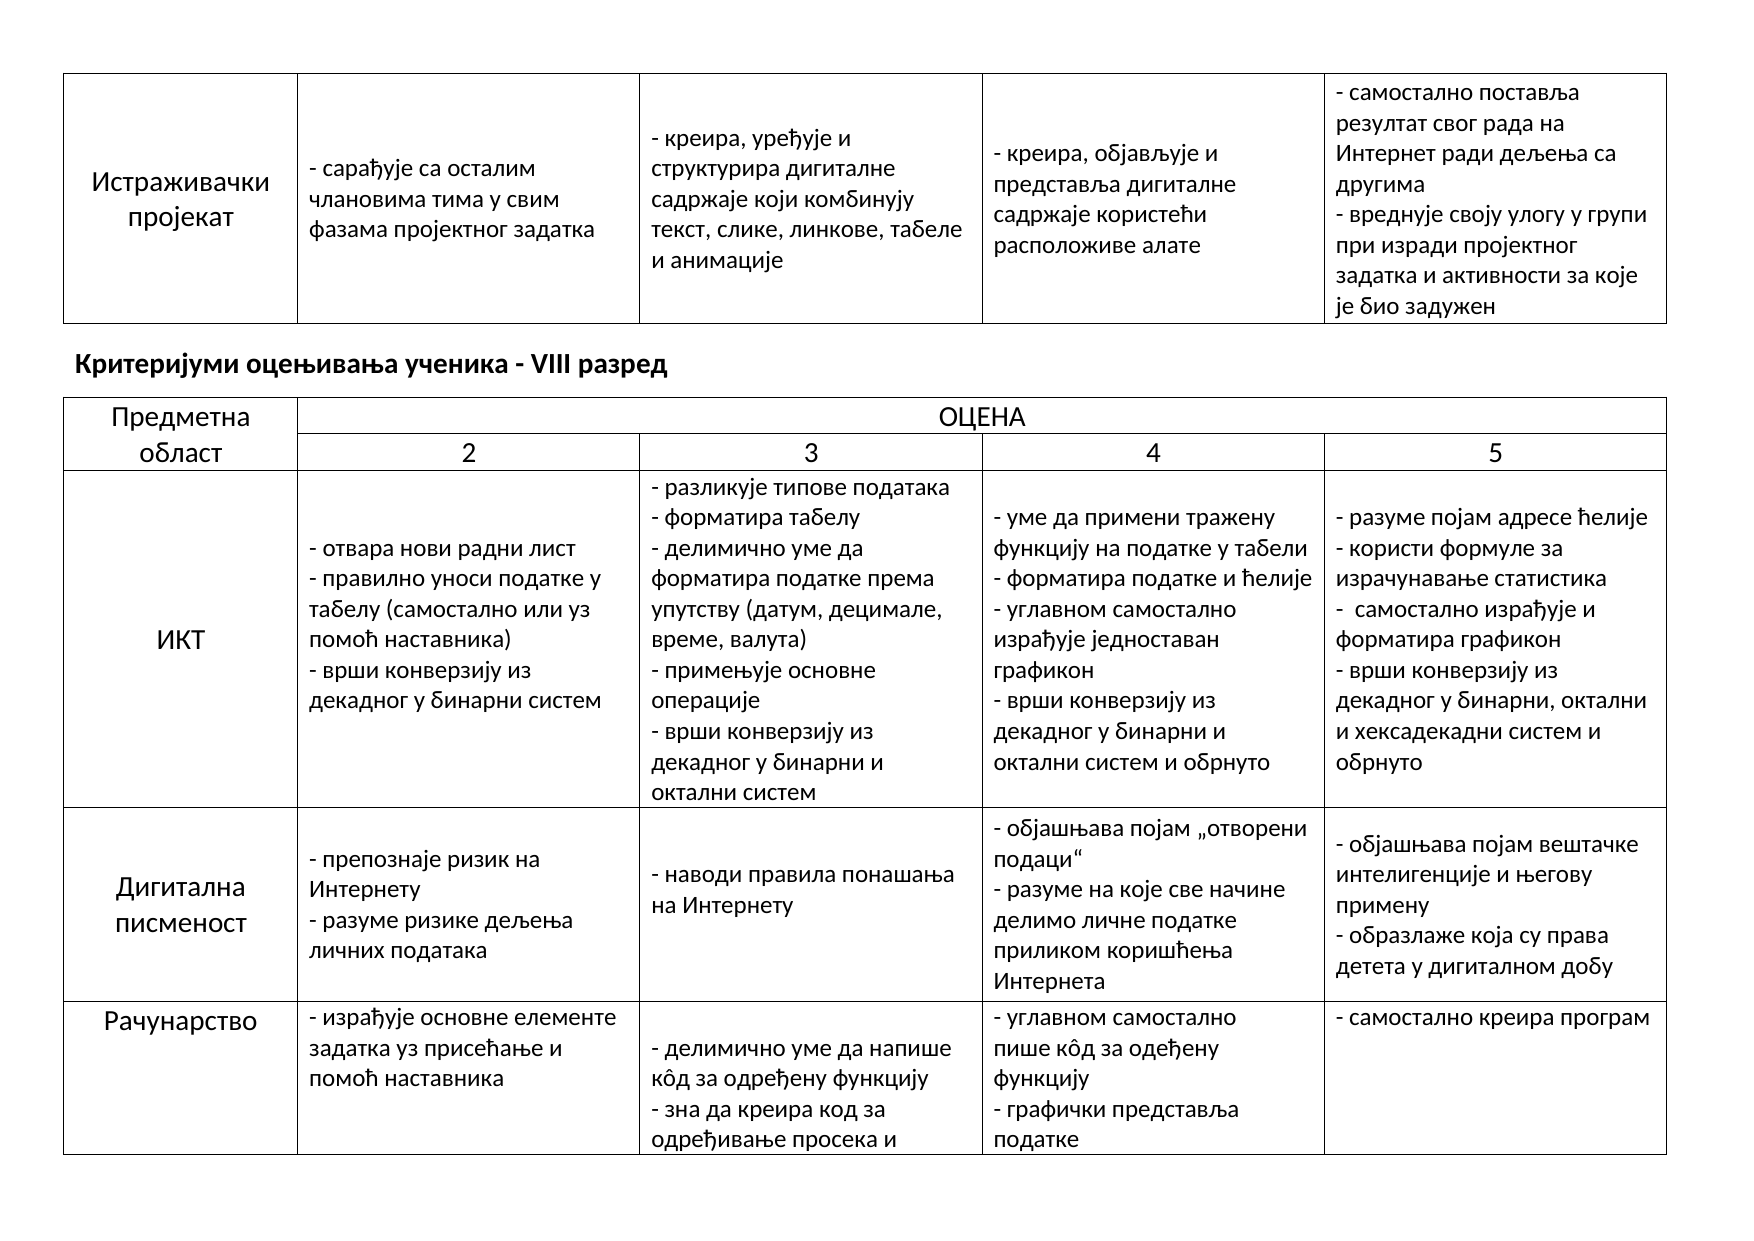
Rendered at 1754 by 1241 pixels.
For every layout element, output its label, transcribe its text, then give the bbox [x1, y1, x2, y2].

table_cell ИКТ [64, 471, 297, 807]
table_cell - разликује типове података - форматира табелу - делимично уме да форматира податке према упутству (датум, децимале, време, валута) - примењује основне операције - врши конверзију из декадног у бинарни и октални систем [640, 471, 982, 807]
table_cell 4 [983, 434, 1324, 470]
table_cell - разуме појам адресе ћелије - користи формуле за израчунавање статистика - самостално израђује и форматира графикон - врши конверзију из декадног у бинарни, октални и хексадекадни систем и обрнуто [1325, 471, 1666, 807]
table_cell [640, 1002, 982, 1154]
table_cell - уме да примени тражену функцију на податке у табели - форматира податке и ћелије - углавном самостално израђује једноставан графикон - врши конверзију из декадног у бинарни и октални систем и обрнуто [983, 471, 1324, 807]
table_header Предметна област [64, 398, 297, 470]
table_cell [1325, 1002, 1666, 1154]
table_cell Рачунарство [64, 1002, 297, 1154]
table_cell - објашњава појам вештачке интелигенције и његову примену - образлаже која су права детета у дигиталном добу [1325, 808, 1666, 1001]
table_cell Истраживачки пројекат [64, 74, 297, 323]
table_cell 2 [298, 434, 639, 470]
table_cell - сарађује са осталим члановима тима у свим фазама пројектног задатка [298, 74, 639, 323]
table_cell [298, 1002, 639, 1154]
table_cell - наводи правила понашања на Интернету [640, 808, 982, 1001]
table_cell 5 [1325, 434, 1666, 470]
table_cell 3 [640, 434, 982, 470]
table_cell - креира, уређује и структурира дигиталне садржаје који комбинују текст, слике, линкове, табеле и анимације [640, 74, 982, 323]
table_cell - објашњава појам „отворени подаци“ - разуме на које све начине делимо личне податке приликом коришћења Интернета [983, 808, 1324, 1001]
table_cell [983, 1002, 1324, 1154]
table_cell - креира, објављује и представља дигиталне садржаје користећи расположиве алате [983, 74, 1324, 323]
table_cell - самостално поставља резултат свог рада на Интернет ради дељења са другима - вреднује своју улогу у групи при изради пројектног задатка и активности за које је био задужен [1325, 74, 1666, 323]
table_header ОЦЕНА [298, 398, 1666, 433]
table_cell - отвара нови радни лист - правилно уноси податке у табелу (самостално или уз помоћ наставника) - врши конверзију из декадног у бинарни систем [298, 471, 639, 807]
text Критеријуми оцењивања ученика - VIII разред [75, 346, 1661, 381]
table_cell - препознаје ризик на Интернету - разуме ризике дељења личних података [298, 808, 639, 1001]
table_cell Дигитална писменост [64, 808, 297, 1001]
